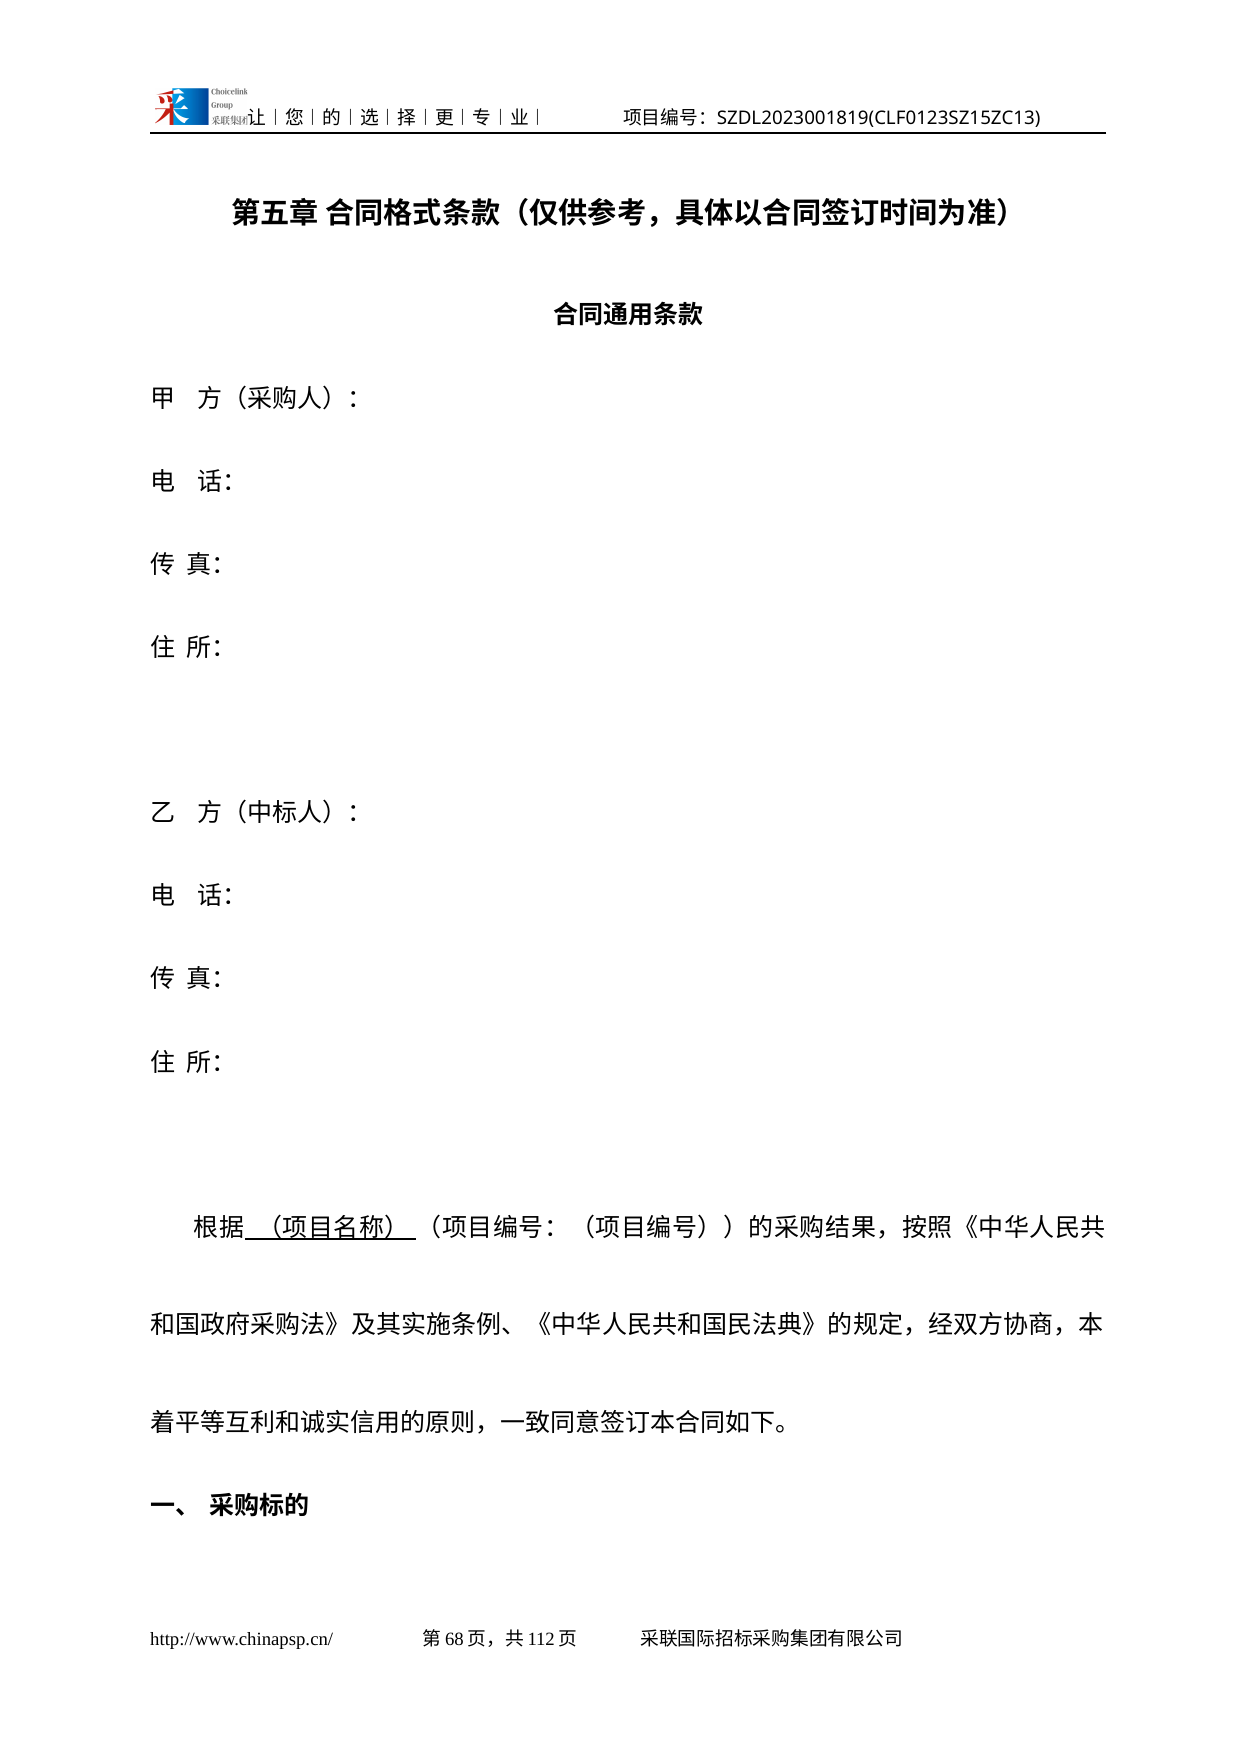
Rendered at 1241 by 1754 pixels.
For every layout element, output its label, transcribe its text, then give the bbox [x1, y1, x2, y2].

text 住 所： [150, 1028, 1106, 1093]
text 电 话： [150, 861, 1106, 926]
text 第五章 合同格式条款（仅供参考，具体以合同签订时间为准） [150, 178, 1106, 243]
text 传 真： [150, 530, 1106, 595]
list 采购标的 [150, 1471, 1106, 1536]
picture [155, 88, 248, 125]
text 根据 （项目名称） （项目编号：（项目编号））的采购结果，按照《中华人民共和国政府采购法》及其实施条例、《中华人民共和国民法典》的规定，经双方协商，本着平等互利和诚实信用的原则，一致同意签订本合同如下。 [150, 1193, 1106, 1453]
text 住 所： [150, 613, 1106, 678]
text 电 话： [150, 447, 1106, 512]
text 甲 方（采购人）： [150, 364, 1106, 429]
text 传 真： [150, 944, 1106, 1009]
text 乙 方（中标人）： [150, 778, 1106, 843]
text 合同通用条款 [150, 281, 1106, 346]
